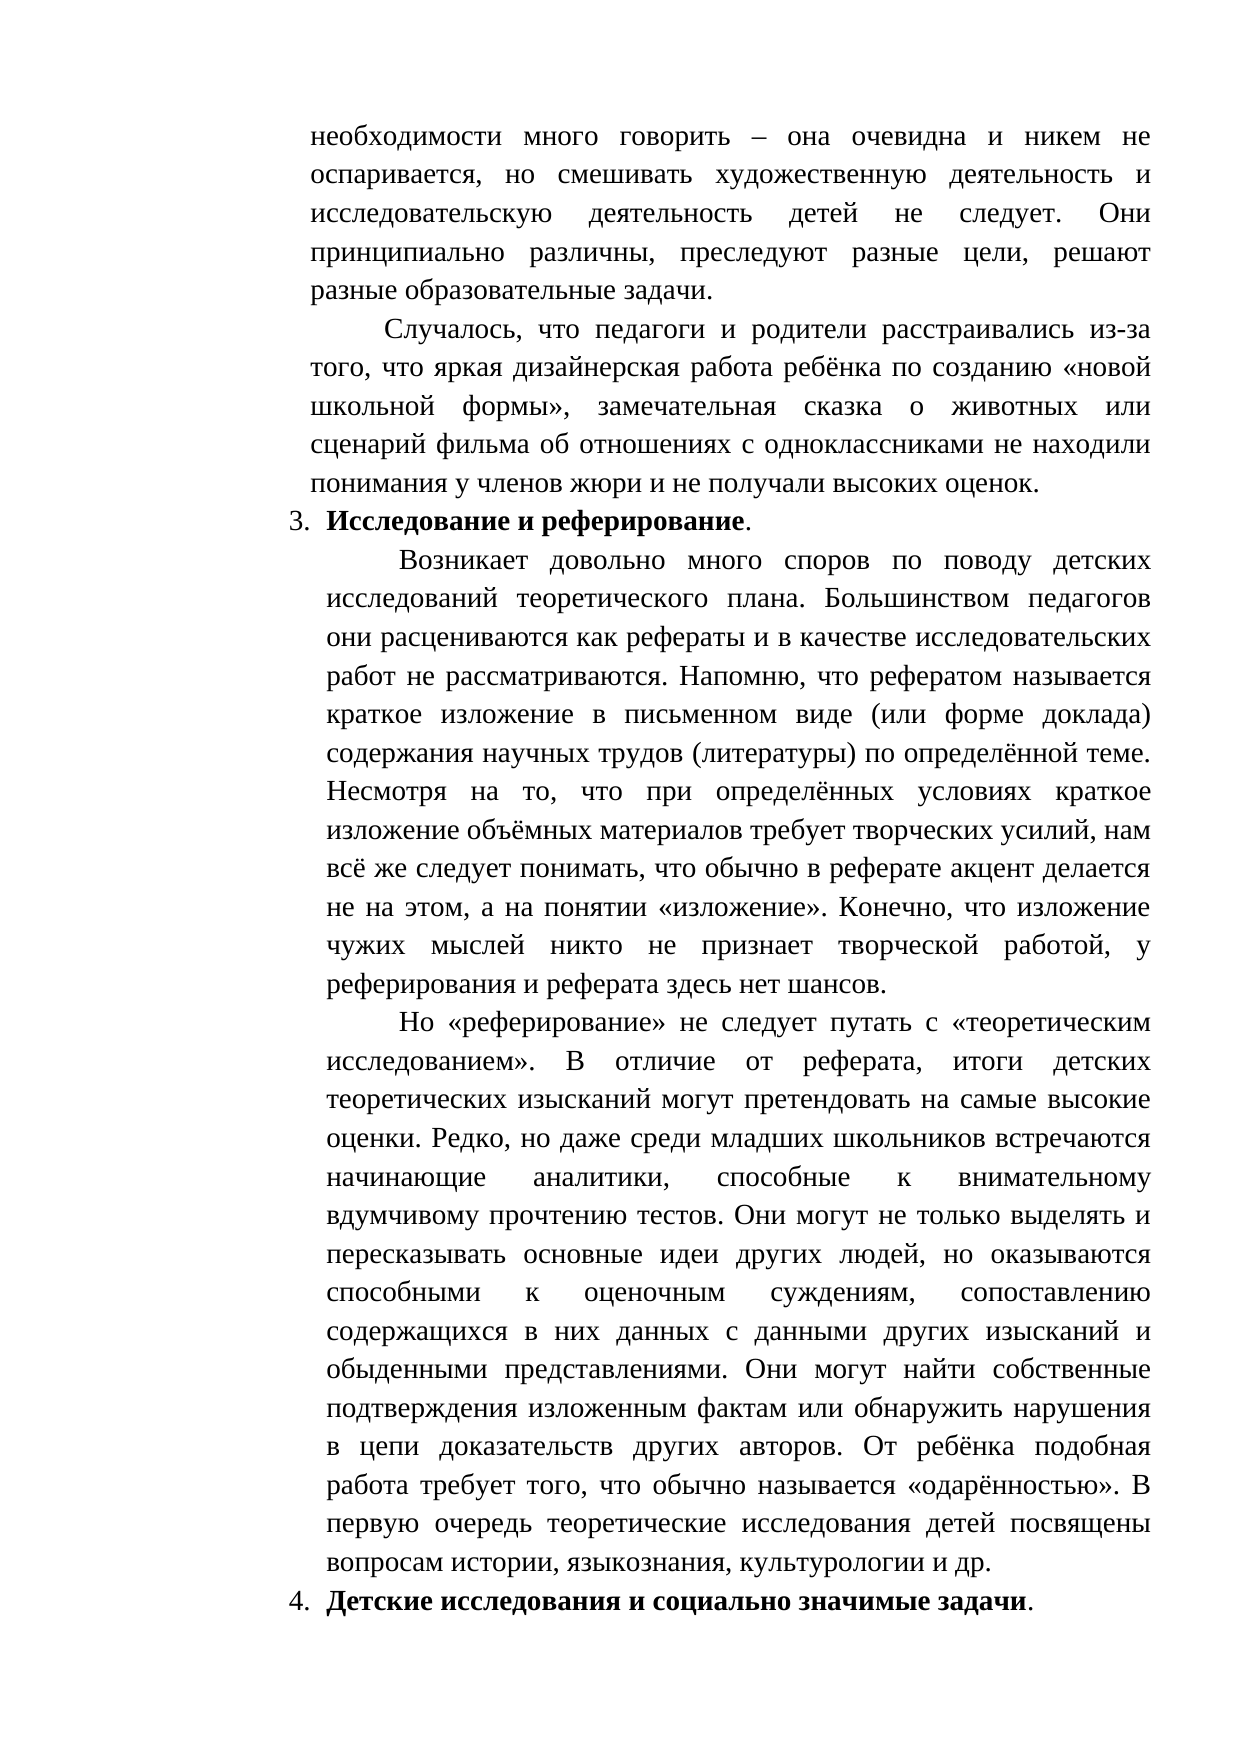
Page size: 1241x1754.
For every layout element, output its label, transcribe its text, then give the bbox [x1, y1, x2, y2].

text Случалось, что педагоги и родители расстраивались из-за того, что яркая дизайнерская работа ребёнка по созданию «новой школьной формы», замечательная сказка о животных или сценарий фильма об отношениях с одноклассниками не находили понимания у членов жюри и не получали высоких оценок. [310, 311, 1152, 498]
list Исследование и реферирование. [288, 503, 1152, 537]
list Детские исследования и социально значимые задачи. [288, 1583, 1152, 1616]
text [310, 118, 1152, 306]
list Но «реферирование» не следует путать с «теоретическим исследованием». В отличие от реферата, итоги детских теоретических изысканий могут претендовать на самые высокие оценки. Редко, но даже среди младших школьников встречаются начинающие аналитики, способные к внимательному вдумчивому прочтению тестов. Они могут не только выделять и пересказывать основные идеи других людей, но оказываются способными к оценочным суждениям, сопоставлению содержащихся в них данных с данными других изысканий и обыденными представлениями. Они могут найти собственные подтверждения изложенным фактам или обнаружить нарушения в цепи доказательств других авторов. От ребёнка подобная работа требует того, что обычно называется «одарённостью». В первую очередь теоретические исследования детей посвящены вопросам истории, языко­знания, культурологии и др. [326, 1004, 1152, 1578]
list Возникает довольно много споров по поводу детских исследований теоретического плана. Большинством педагогов они расцениваются как рефераты и в качестве исследовательских работ не рассматриваются. Напомню, что рефератом называется краткое изложение в письменном виде (или форме доклада) содержания научных трудов (литературы) по определённой теме. Несмотря на то, что при определённых условиях краткое изложение объёмных материалов требует творческих усилий, нам всё же следует понимать, что обычно в реферате акцент делается не на этом, а на понятии «изложение». Конечно, что изложение чужих мыслей никто не признает творческой работой, у реферирования и реферата здесь нет шансов. [326, 542, 1152, 999]
